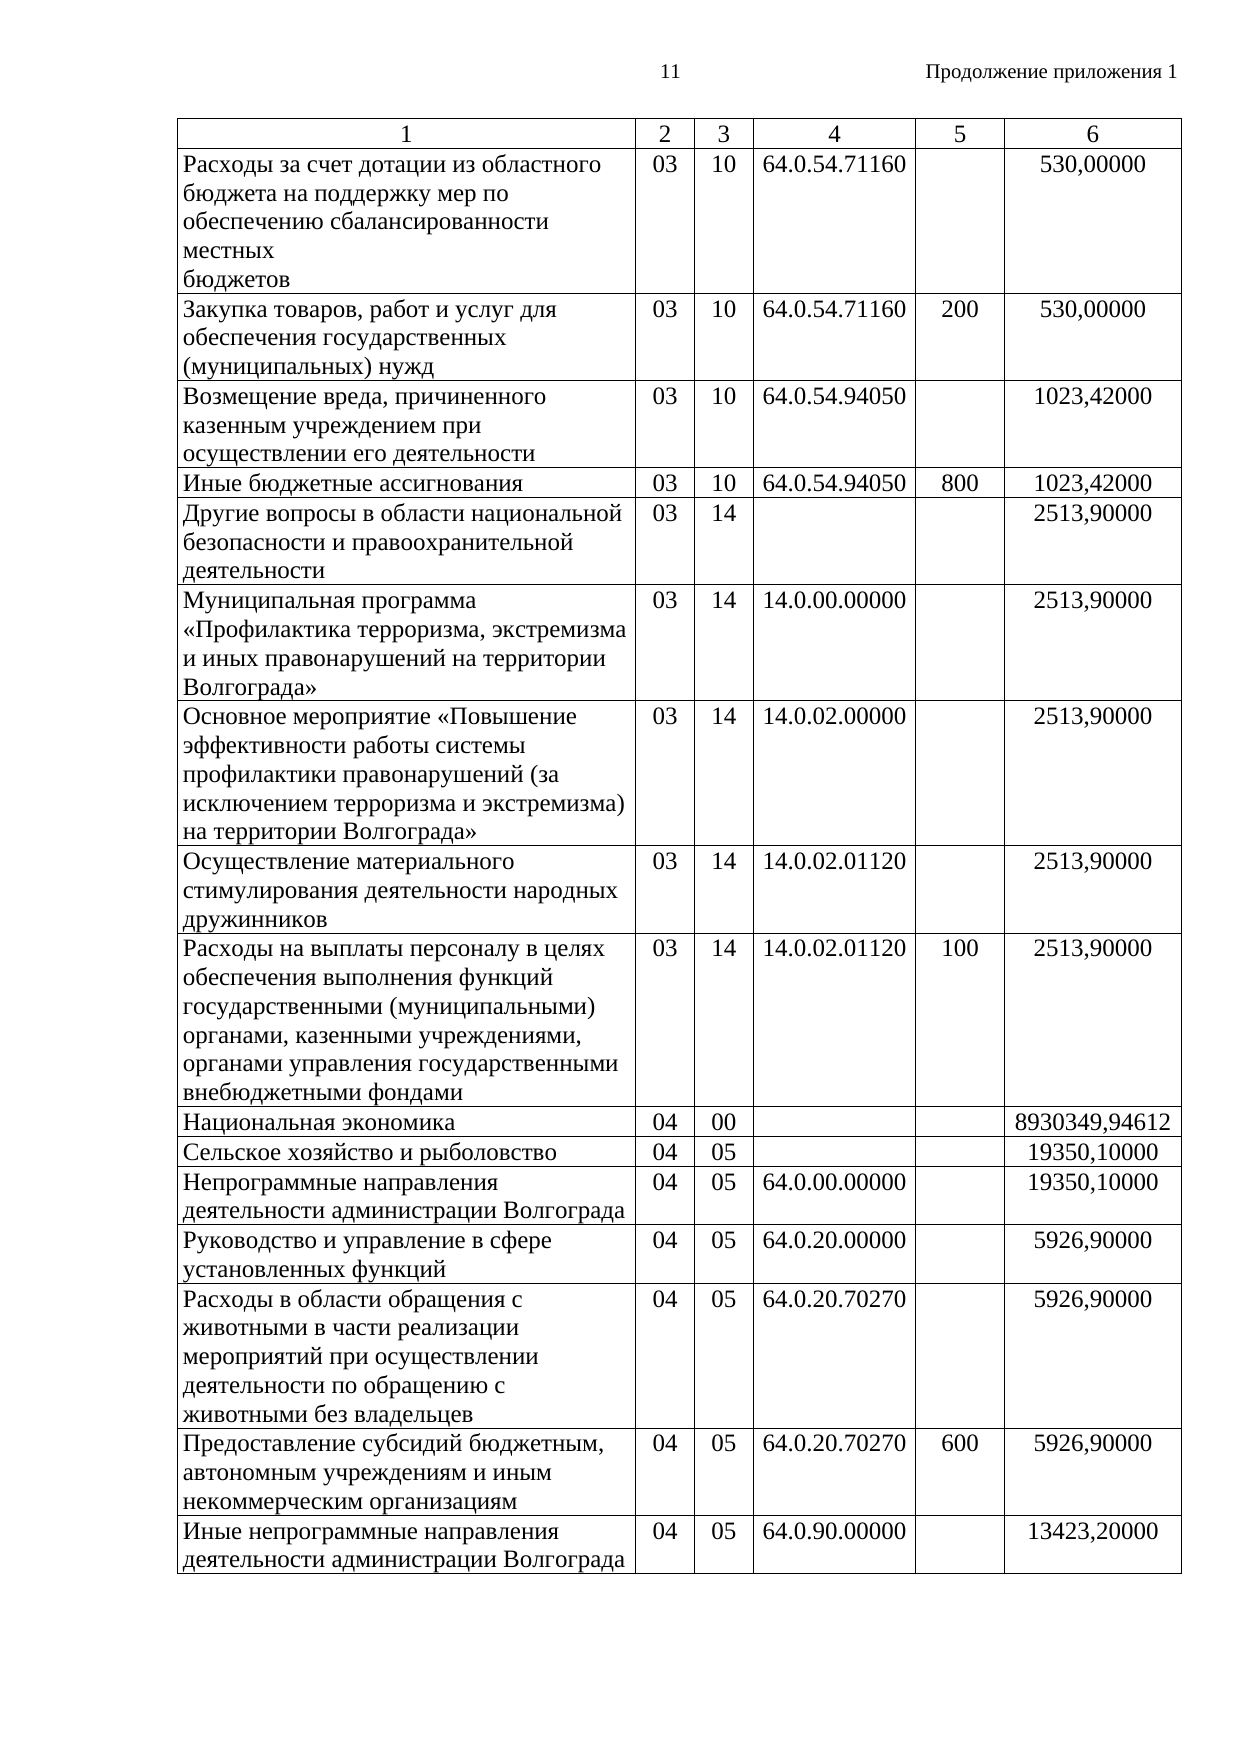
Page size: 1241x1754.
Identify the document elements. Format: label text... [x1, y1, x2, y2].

table_cell 03 [636, 468, 694, 497]
table_cell Руководство и управление в сфере установленных функций [178, 1225, 635, 1283]
table_cell 03 [636, 149, 694, 293]
table_cell [916, 1107, 1004, 1136]
table_cell 1023,42000 [1005, 468, 1181, 497]
table_cell [916, 1516, 1004, 1573]
table_cell 64.0.90.00000 [754, 1516, 915, 1573]
table_cell [754, 1137, 915, 1166]
table_cell 03 [636, 498, 694, 584]
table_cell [178, 1429, 635, 1515]
table_cell 14.0.02.00000 [754, 701, 915, 845]
table_cell 2513,90000 [1005, 701, 1181, 845]
table_cell Возмещение вреда, причиненного казенным учреждением при осуществлении его деятельности [178, 381, 635, 467]
table_cell 04 [636, 1225, 694, 1283]
table_header 1 [178, 119, 635, 148]
table_cell [916, 585, 1004, 700]
table_cell 14 [695, 846, 753, 932]
table_cell Иные непрограммные направления деятельности администрации Волгограда [178, 1516, 635, 1573]
table_cell 03 [636, 701, 694, 845]
table_header 2 [636, 119, 694, 148]
table_cell Муниципальная программа «Профилактика терроризма, экстремизма и иных правонарушений на территории Волгограда» [178, 585, 635, 700]
table_cell 19350,10000 [1005, 1137, 1181, 1166]
table_cell Осуществление материального стимулирования деятельности народных дружинников [178, 846, 635, 932]
table_cell 64.0.00.00000 [754, 1167, 915, 1224]
table_cell 530,00000 [1005, 294, 1181, 380]
table_cell 04 [636, 1167, 694, 1224]
table_cell 8930349,94612 [1005, 1107, 1181, 1136]
table_cell 800 [916, 468, 1004, 497]
table_header 6 [1005, 119, 1181, 148]
table_cell 64.0.54.71160 [754, 294, 915, 380]
table_cell [916, 1284, 1004, 1427]
table_cell 10 [695, 149, 753, 293]
table_cell 10 [695, 294, 753, 380]
table_cell 1023,42000 [1005, 381, 1181, 467]
table_cell [916, 498, 1004, 584]
table_cell Расходы за счет дотации из областного бюджета на поддержку мер по обеспечению сбалансированности местных бюджетов [178, 149, 635, 293]
table_cell 14 [695, 934, 753, 1106]
table_cell 03 [636, 846, 694, 932]
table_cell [178, 294, 635, 380]
table_cell 14 [695, 701, 753, 845]
table_cell Другие вопросы в области национальной безопасности и правоохранительной деятельности [178, 498, 635, 584]
table_cell 14 [695, 498, 753, 584]
table_cell Основное мероприятие «Повышение эффективности работы системы профилактики правонарушений (за исключением терроризма и экстремизма) на территории Волгограда» [178, 701, 635, 845]
table_cell Расходы в области обращения с животными в части реализации мероприятий при осуществлении деятельности по обращению с животными без владельцев [178, 1284, 635, 1427]
table_cell 19350,10000 [1005, 1167, 1181, 1224]
table_cell 00 [695, 1107, 753, 1136]
table_cell 64.0.20.70270 [754, 1429, 915, 1515]
table_header 3 [695, 119, 753, 148]
table_cell [916, 381, 1004, 467]
table_cell 14.0.02.01120 [754, 846, 915, 932]
table_header 5 [916, 119, 1004, 148]
table_cell 05 [695, 1284, 753, 1427]
table_cell 05 [695, 1225, 753, 1283]
table_cell 13423,20000 [1005, 1516, 1181, 1573]
table_cell Непрограммные направления деятельности администрации Волгограда [178, 1167, 635, 1224]
table_cell 64.0.20.00000 [754, 1225, 915, 1283]
table_cell 200 [916, 294, 1004, 380]
table_cell 64.0.54.94050 [754, 468, 915, 497]
table_cell 03 [636, 585, 694, 700]
table_cell 04 [636, 1137, 694, 1166]
table_cell 04 [636, 1516, 694, 1573]
table_cell 03 [636, 294, 694, 380]
table_cell 05 [695, 1137, 753, 1166]
table_cell 04 [636, 1107, 694, 1136]
table_cell [916, 701, 1004, 845]
table_cell 530,00000 [1005, 149, 1181, 293]
table_cell 05 [695, 1167, 753, 1224]
table_cell 2513,90000 [1005, 585, 1181, 700]
table_cell [916, 1167, 1004, 1224]
table_cell 5926,90000 [1005, 1429, 1181, 1515]
table_cell 05 [695, 1429, 753, 1515]
table_cell [754, 1107, 915, 1136]
table_cell 04 [636, 1429, 694, 1515]
table_cell 2513,90000 [1005, 846, 1181, 932]
table_header 4 [754, 119, 915, 148]
table_cell 10 [695, 381, 753, 467]
table_cell [916, 1225, 1004, 1283]
table_cell 14 [695, 585, 753, 700]
table_cell 10 [695, 468, 753, 497]
table_cell 64.0.54.94050 [754, 381, 915, 467]
table_cell [754, 498, 915, 584]
table_cell Национальная экономика [178, 1107, 635, 1136]
table_cell 14.0.00.00000 [754, 585, 915, 700]
table_cell 04 [636, 1284, 694, 1427]
table_cell 03 [636, 934, 694, 1106]
table_cell 2513,90000 [1005, 498, 1181, 584]
table_cell 03 [636, 381, 694, 467]
table_cell 5926,90000 [1005, 1284, 1181, 1427]
table_cell [916, 1137, 1004, 1166]
table_cell 2513,90000 [1005, 934, 1181, 1106]
table_cell 100 [916, 934, 1004, 1106]
table_cell Расходы на выплаты персоналу в целях обеспечения выполнения функций государственными (муниципальными) органами, казенными учреждениями, органами управления государственными внебюджетными фондами [178, 934, 635, 1106]
table_cell Сельское хозяйство и рыболовство [178, 1137, 635, 1166]
table_cell 5926,90000 [1005, 1225, 1181, 1283]
table_cell [916, 846, 1004, 932]
table_cell Иные бюджетные ассигнования [178, 468, 635, 497]
table_cell 05 [695, 1516, 753, 1573]
table_cell 14.0.02.01120 [754, 934, 915, 1106]
table_cell 64.0.20.70270 [754, 1284, 915, 1427]
table_cell [916, 149, 1004, 293]
table_cell 600 [916, 1429, 1004, 1515]
table_cell 64.0.54.71160 [754, 149, 915, 293]
